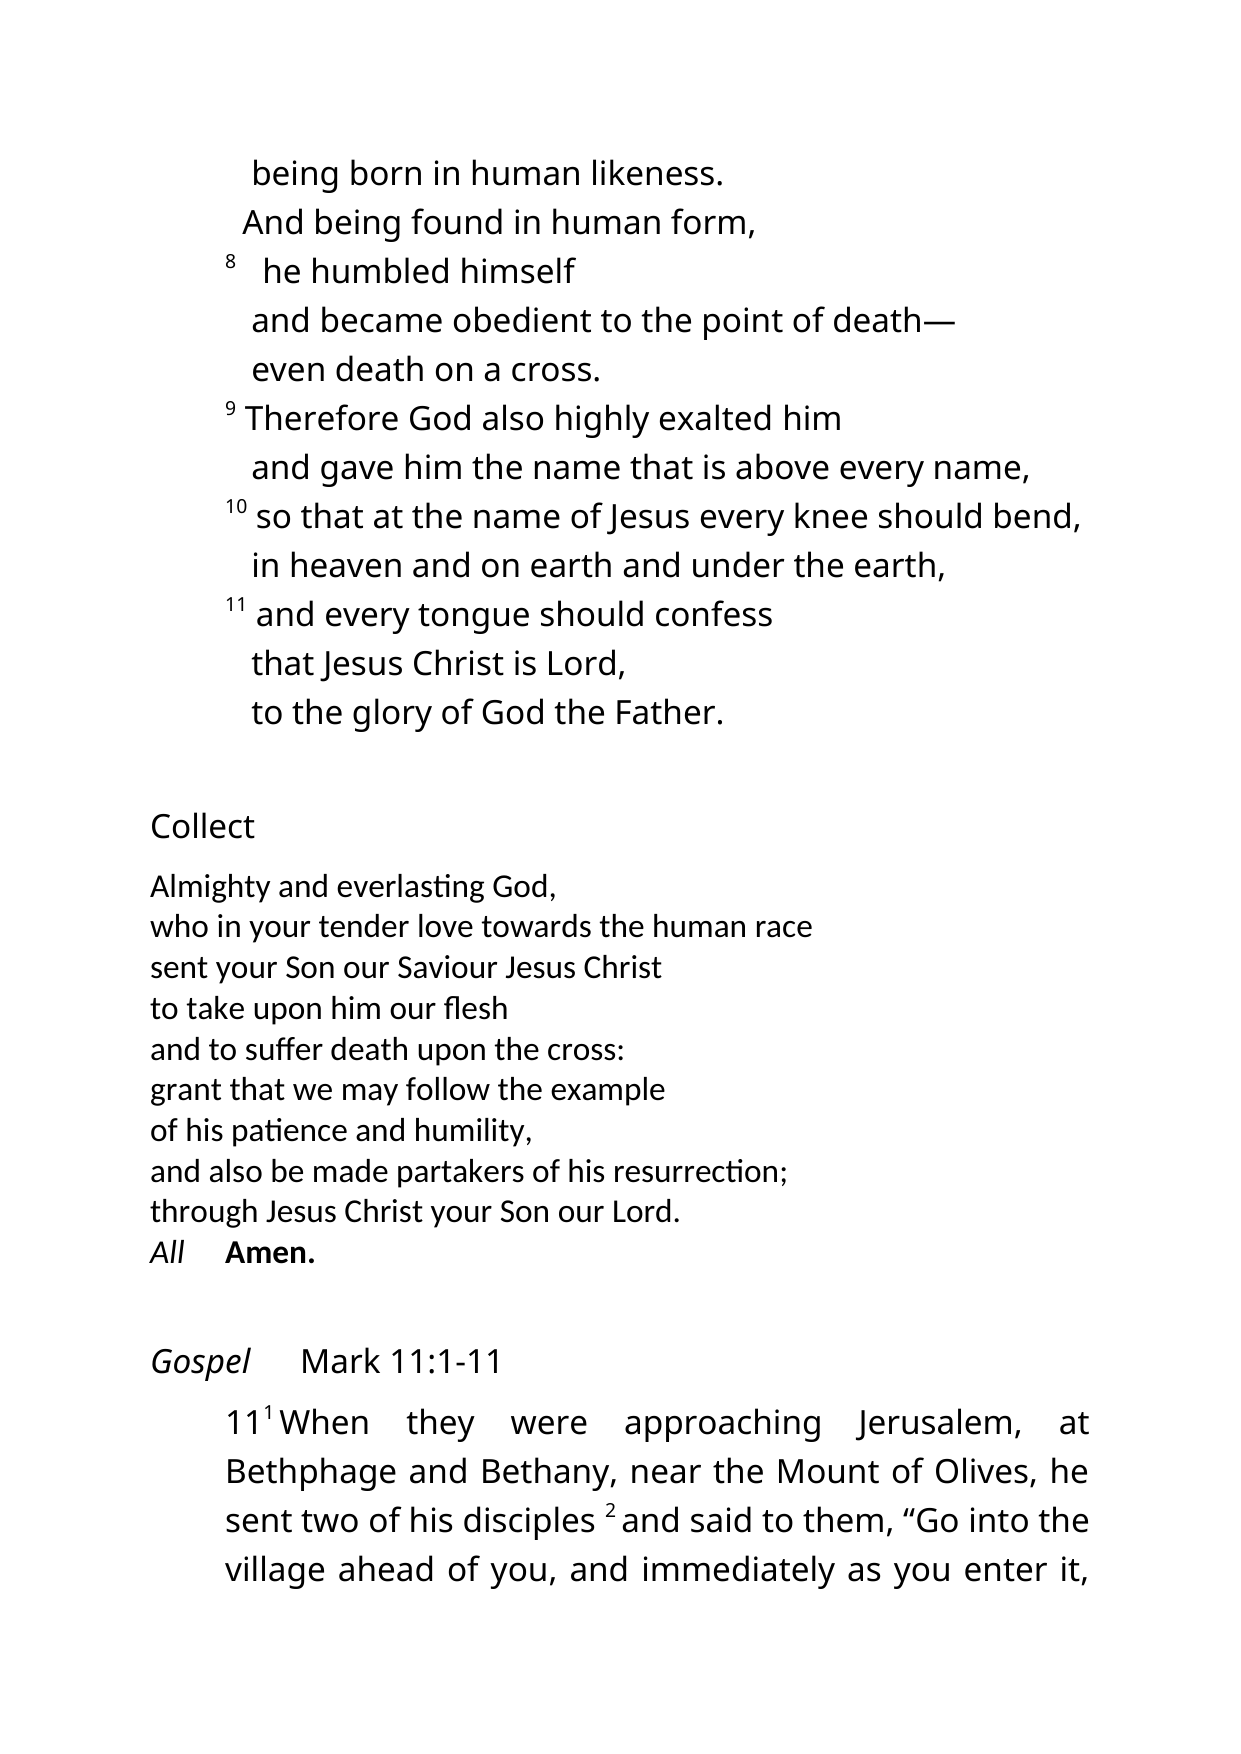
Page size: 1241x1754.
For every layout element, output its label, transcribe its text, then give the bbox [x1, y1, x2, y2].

text Gospel Mark 11:1-11 [150, 1337, 1090, 1383]
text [225, 1399, 1090, 1591]
text Almighty and everlasting God, who in your tender love towards the human race [150, 864, 1090, 946]
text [225, 150, 1090, 391]
text Collect [150, 803, 1090, 848]
text of his patience and humility, and also be made partakers of his resurrection; through Jesus Christ your Son our Lord. [150, 1109, 1090, 1231]
text 9 Therefore God also highly exalted him and gave him the name that is above every name, 10 so that at the name of Jesus every knee should bend, in heaven and on earth and under the earth, 11 and every tongue should confess that Jesus Christ is Lord, to the glory of God the Father. [225, 395, 1090, 734]
text All Amen. [150, 1231, 1090, 1272]
text sent your Son our Saviour Jesus Christ to take upon him our flesh and to suffer death upon the cross: grant that we may follow the example [150, 946, 1090, 1109]
